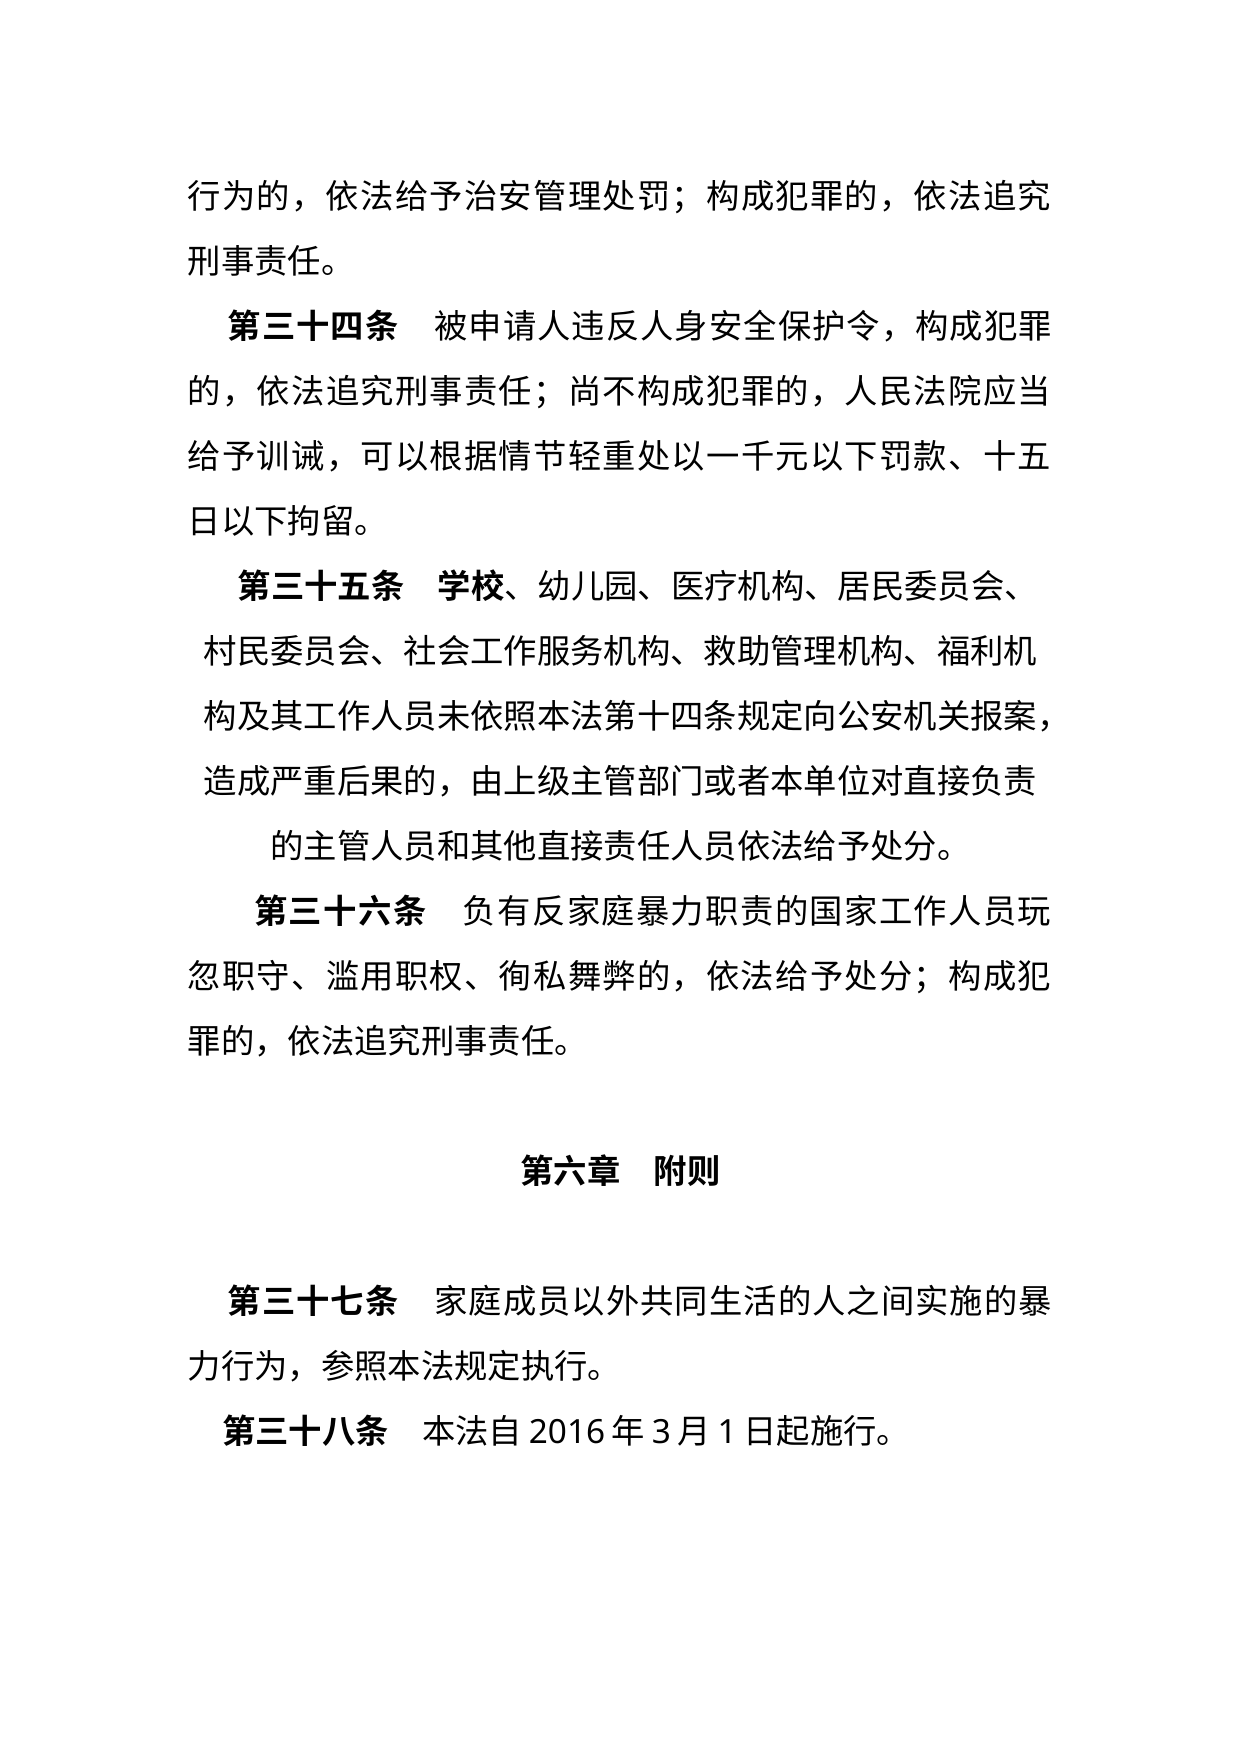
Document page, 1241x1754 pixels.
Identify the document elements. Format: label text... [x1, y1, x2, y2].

text 第三十八条 本法自2016年3月1日起施行。 [187, 1397, 1053, 1462]
text 第三十六条 负有反家庭暴力职责的国家工作人员玩忽职守、滥用职权、徇私舞弊的，依法给予处分；构成犯罪的，依法追究刑事责任。 [187, 877, 1053, 1072]
text 第六章 附则 [187, 1137, 1053, 1202]
text 第三十七条 家庭成员以外共同生活的人之间实施的暴力行为，参照本法规定执行。 [187, 1267, 1053, 1397]
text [187, 162, 1053, 292]
text 第三十五条 学校、幼儿园、医疗机构、居民委员会、村民委员会、社会工作服务机构、救助管理机构、福利机构及其工作人员未依照本法第十四条规定向公安机关报案，造成严重后果的，由上级主管部门或者本单位对直接负责的主管人员和其他直接责任人员依法给予处分。 [187, 552, 1053, 877]
text 第三十四条 被申请人违反人身安全保护令，构成犯罪的，依法追究刑事责任；尚不构成犯罪的，人民法院应当给予训诫，可以根据情节轻重处以一千元以下罚款、十五日以下拘留。 [187, 292, 1053, 552]
